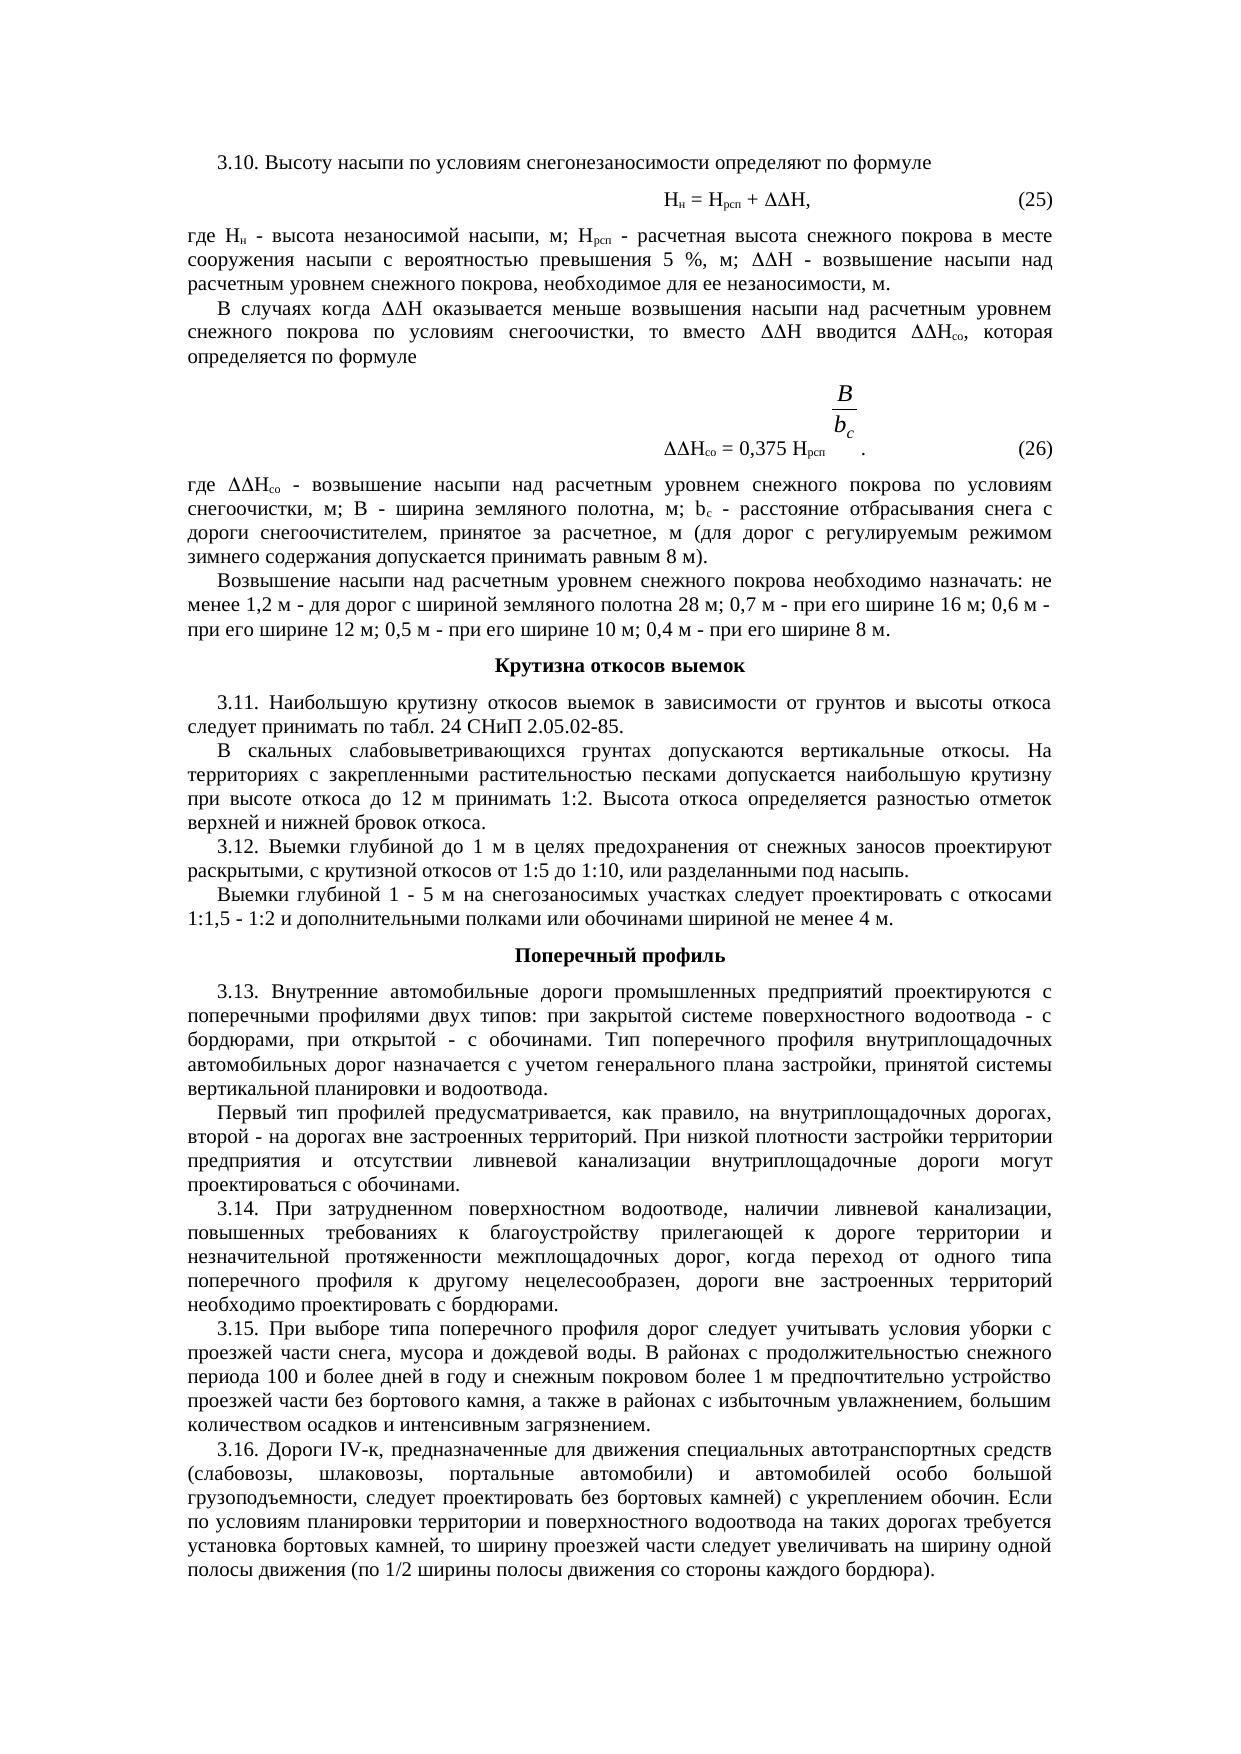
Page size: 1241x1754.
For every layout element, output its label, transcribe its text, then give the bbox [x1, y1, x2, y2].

text DНсо = 0,375 Нрсп . (26) [187, 380, 1053, 459]
text 3.16. Дороги IV-к, предназначенные для движения специальных автотранспортных средств (слабовозы, шлаковозы, портальные автомобили) и автомобилей особо большой грузоподъемности, следует проектировать без бортовых камней) с укреплением обочин. Если по условиям планировки территории и поверхностного водоотвода на таких дорогах требуется установка бортовых камней, то ширину проезжей части следует увеличивать на ширину одной полосы движения (по 1/2 ширины полосы движения со стороны каждого бордюра). [187, 1436, 1053, 1581]
text 3.15. При выборе типа поперечного профиля дорог следует учитывать условия уборки с проезжей части снега, мусора и дождевой воды. В районах с продолжительностью снежного периода 100 и более дней в году и снежным покровом более 1 м предпочтительно устройство проезжей части без бортового камня, а также в районах с избыточным увлажнением, большим количеством осадков и интенсивным загрязнением. [187, 1316, 1053, 1436]
text где Нн - высота незаносимой насыпи, м; Нрсп - расчетная высота снежного покрова в месте сооружения насыпи с вероятностью превышения 5 %, м; DН - возвышение насыпи над расчетным уровнем снежного покрова, необходимое для ее незаносимости, м. [187, 223, 1053, 295]
subtitle Поперечный профиль [187, 943, 1053, 967]
text Возвышение насыпи над расчетным уровнем снежного покрова необходимо назначать: не менее 1,2 м - для дорог с шириной земляного полотна 28 м; 0,7 м - при его ширине 16 м; 0,6 м - при его ширине 12 м; 0,5 м - при его ширине 10 м; 0,4 м - при его ширине 8 м. [187, 568, 1053, 640]
text В случаях когда DН оказывается меньше возвышения насыпи над расчетным уровнем снежного покрова по условиям снегоочистки, то вместо DН вводится DНсо, которая определяется по формуле [187, 295, 1053, 367]
text где DНсо - возвышение насыпи над расчетным уровнем снежного покрова по условиям снегоочистки, м; В - ширина земляного полотна, м; bс - расстояние отбрасывания снега с дороги снегоочистителем, принятое за расчетное, м (для дорог с регулируемым режимом зимнего содержания допускается принимать равным 8 м). [187, 472, 1053, 568]
text Нн = Нрсп + DН, (25) [187, 187, 1053, 211]
text 3.11. Наибольшую крутизну откосов выемок в зависимости от грунтов и высоты откоса следует принимать по табл. 24 СНиП 2.05.02-85. [187, 689, 1053, 738]
text 3.14. При затрудненном поверхностном водоотводе, наличии ливневой канализации, повышенных требованиях к благоустройству прилегающей к дороге территории и незначительной протяженности межплощадочных дорог, когда переход от одного типа поперечного профиля к другому нецелесообразен, дороги вне застроенных территорий необходимо проектировать с бордюрами. [187, 1196, 1053, 1316]
text 3.10. Высоту насыпи по условиям снегонезаносимости определяют по формуле [187, 150, 1053, 174]
text В скальных слабовыветривающихся грунтах допускаются вертикальные откосы. На территориях с закрепленными растительностью песками допускается наибольшую крутизну при высоте откоса до 12 м принимать 1:2. Высота откоса определяется разностью отметок верхней и нижней бровок откоса. [187, 738, 1053, 834]
text Первый тип профилей предусматривается, как правило, на внутриплощадочных дорогах, второй - на дорогах вне застроенных территорий. При низкой плотности застройки территории предприятия и отсутствии ливневой канализации внутриплощадочные дороги могут проектироваться с обочинами. [187, 1099, 1053, 1196]
subtitle Крутизна откосов выемок [187, 653, 1053, 677]
text Выемки глубиной 1 - 5 м на снегозаносимых участках следует проектировать с откосами 1:1,5 - 1:2 и дополнительными полками или обочинами шириной не менее 4 м. [187, 882, 1053, 930]
text 3.13. Внутренние автомобильные дороги промышленных предприятий проектируются с поперечными профилями двух типов: при закрытой системе поверхностного водоотвода - с бордюрами, при открытой - с обочинами. Тип поперечного профиля внутриплощадочных автомобильных дорог назначается с учетом генерального плана застройки, принятой системы вертикальной планировки и водоотвода. [187, 979, 1053, 1099]
text 3.12. Выемки глубиной до 1 м в целях предохранения от снежных заносов проектируют раскрытыми, с крутизной откосов от 1:5 до 1:10, или разделанными под насыпь. [187, 834, 1053, 882]
